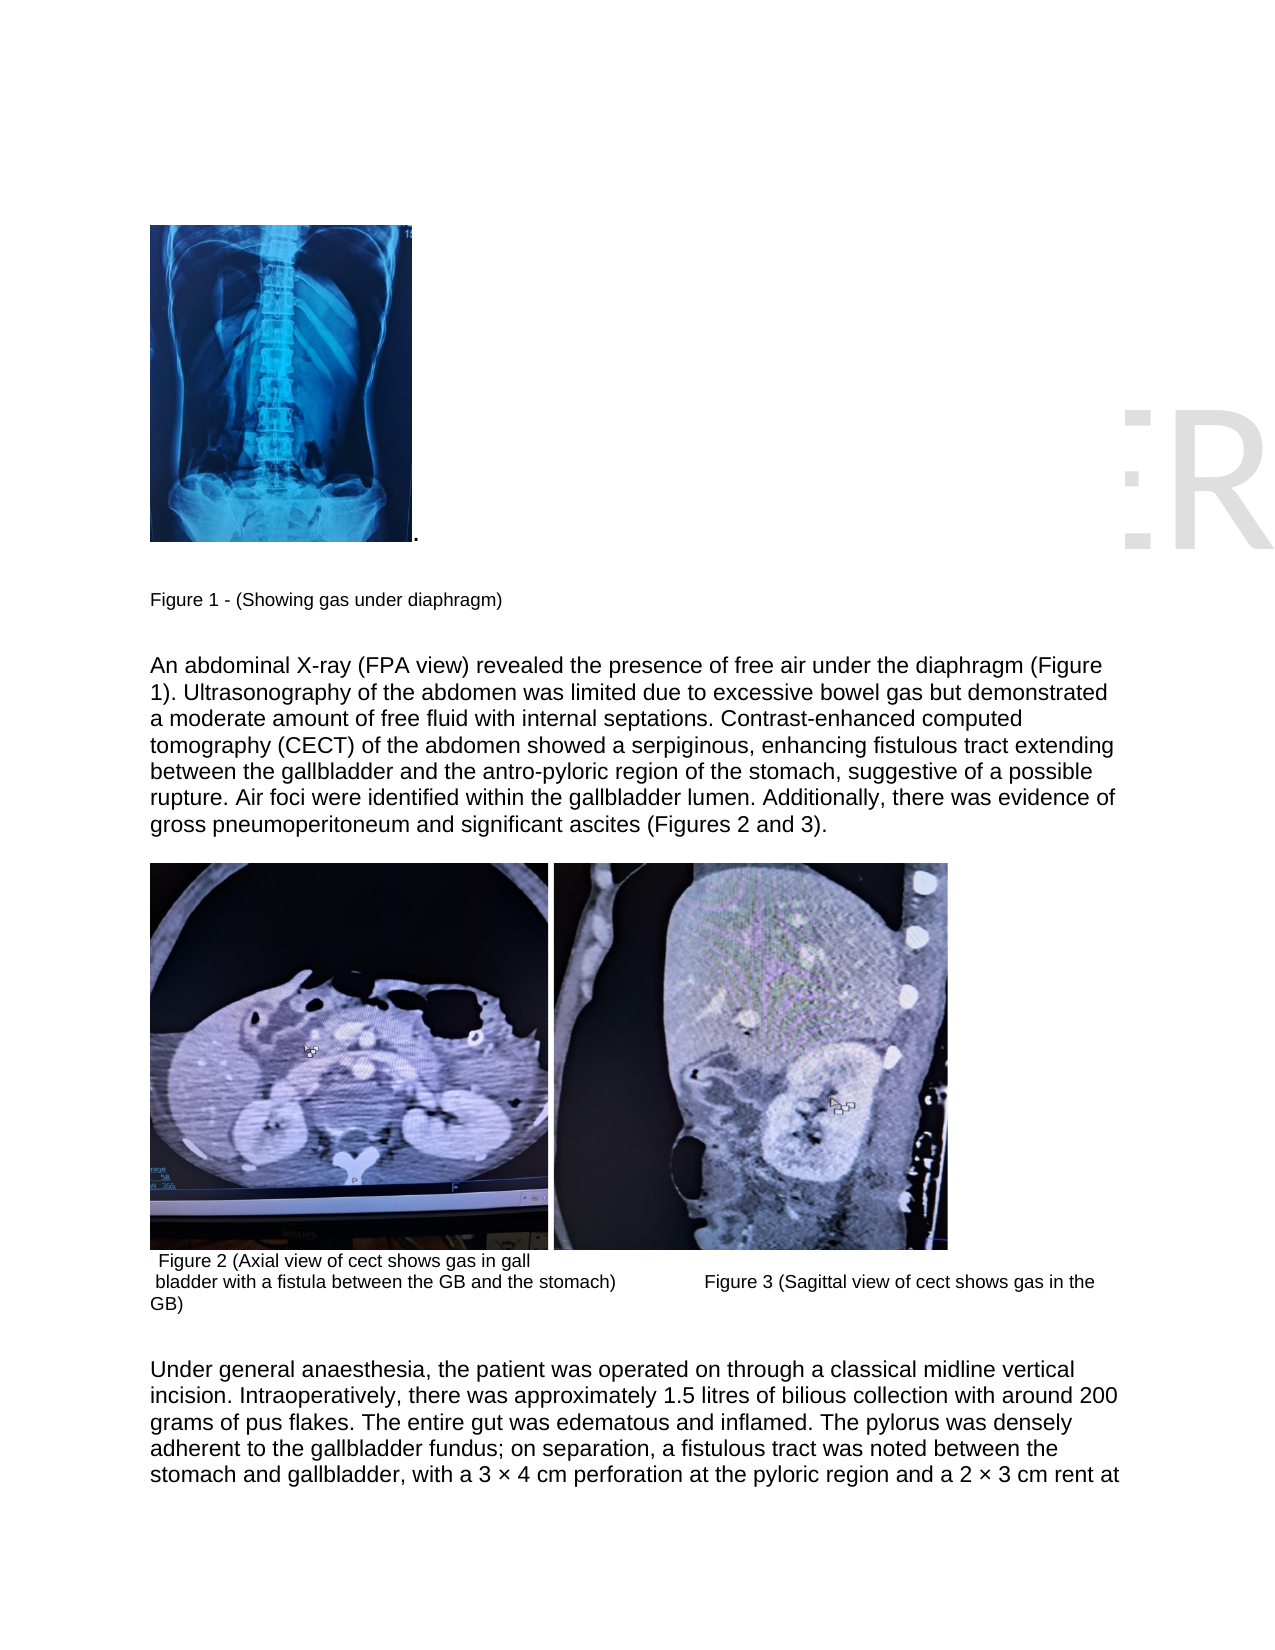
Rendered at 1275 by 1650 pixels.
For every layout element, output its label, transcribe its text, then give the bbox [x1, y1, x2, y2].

text bladder with a fistula between the GB and the stomach) Figure 3 (Sagittal view of cect shows gas in the GB) [150, 1271, 1125, 1314]
picture [553, 863, 948, 1250]
picture [150, 225, 412, 542]
text An abdominal X-ray (FPA view) revealed the presence of free air under the diaphragm (Figure 1). Ultrasonography of the abdomen was limited due to excessive bowel gas but demonstrated a moderate amount of free fluid with internal septations. Contrast-enhanced computed tomography (CECT) of the abdomen showed a serpiginous, enhancing fistulous tract extending between the gallbladder and the antro-pyloric region of the stomach, suggestive of a possible rupture. Air foci were identified within the gallbladder lumen. Additionally, there was evidence of gross pneumoperitoneum and significant ascites (Figures 2 and 3). [150, 652, 1125, 837]
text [150, 1356, 1125, 1488]
picture [150, 863, 549, 1250]
text Figure 1 - (Showing gas under diaphragm) [150, 589, 1125, 611]
text Figure 2 (Axial view of cect shows gas in gall [150, 1249, 1125, 1271]
